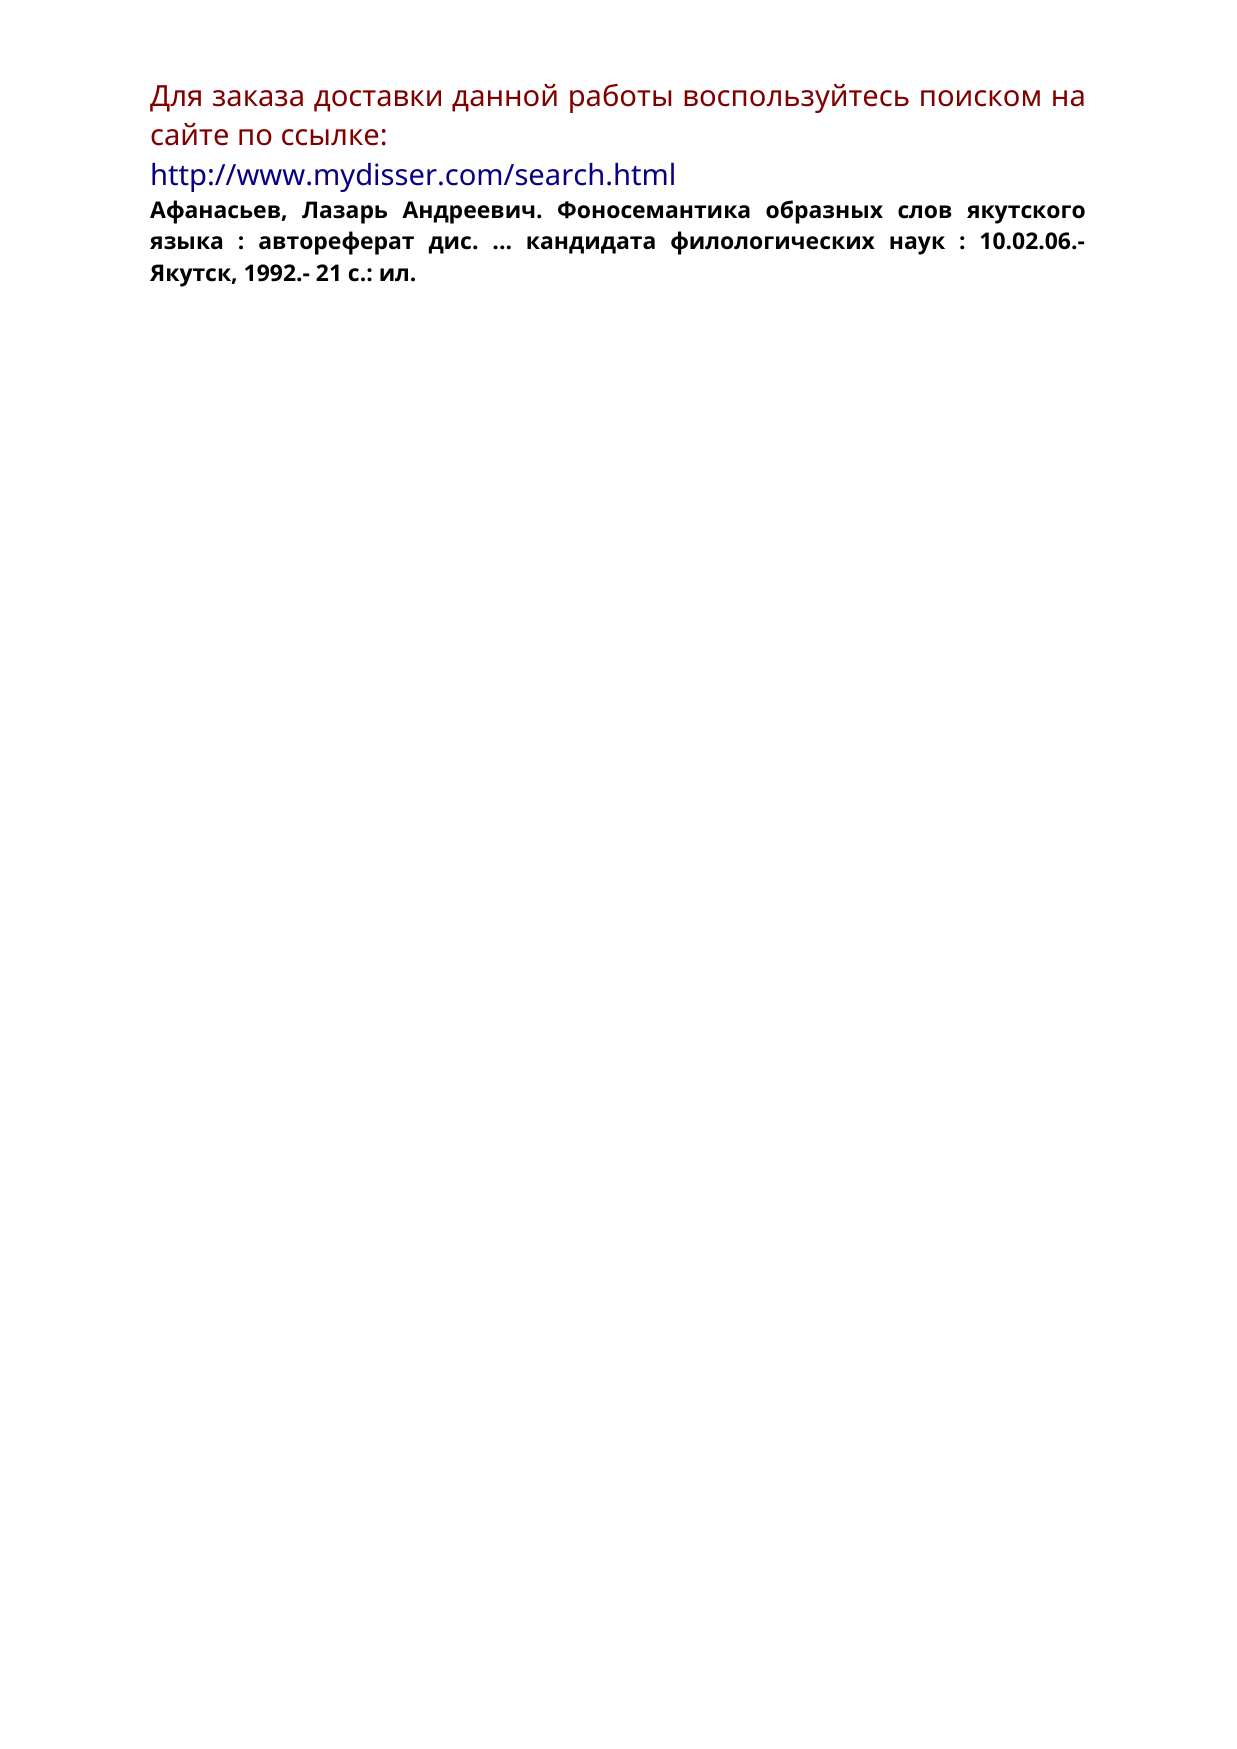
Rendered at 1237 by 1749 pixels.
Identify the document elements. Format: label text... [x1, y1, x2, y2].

text Афанасьев, Лазарь Андреевич. Фоносемантика образных слов якутского языка : автореферат дис. ... кандидата филологических наук : 10.02.06.- Якутск, 1992.- 21 с.: ил. [150, 194, 1086, 288]
